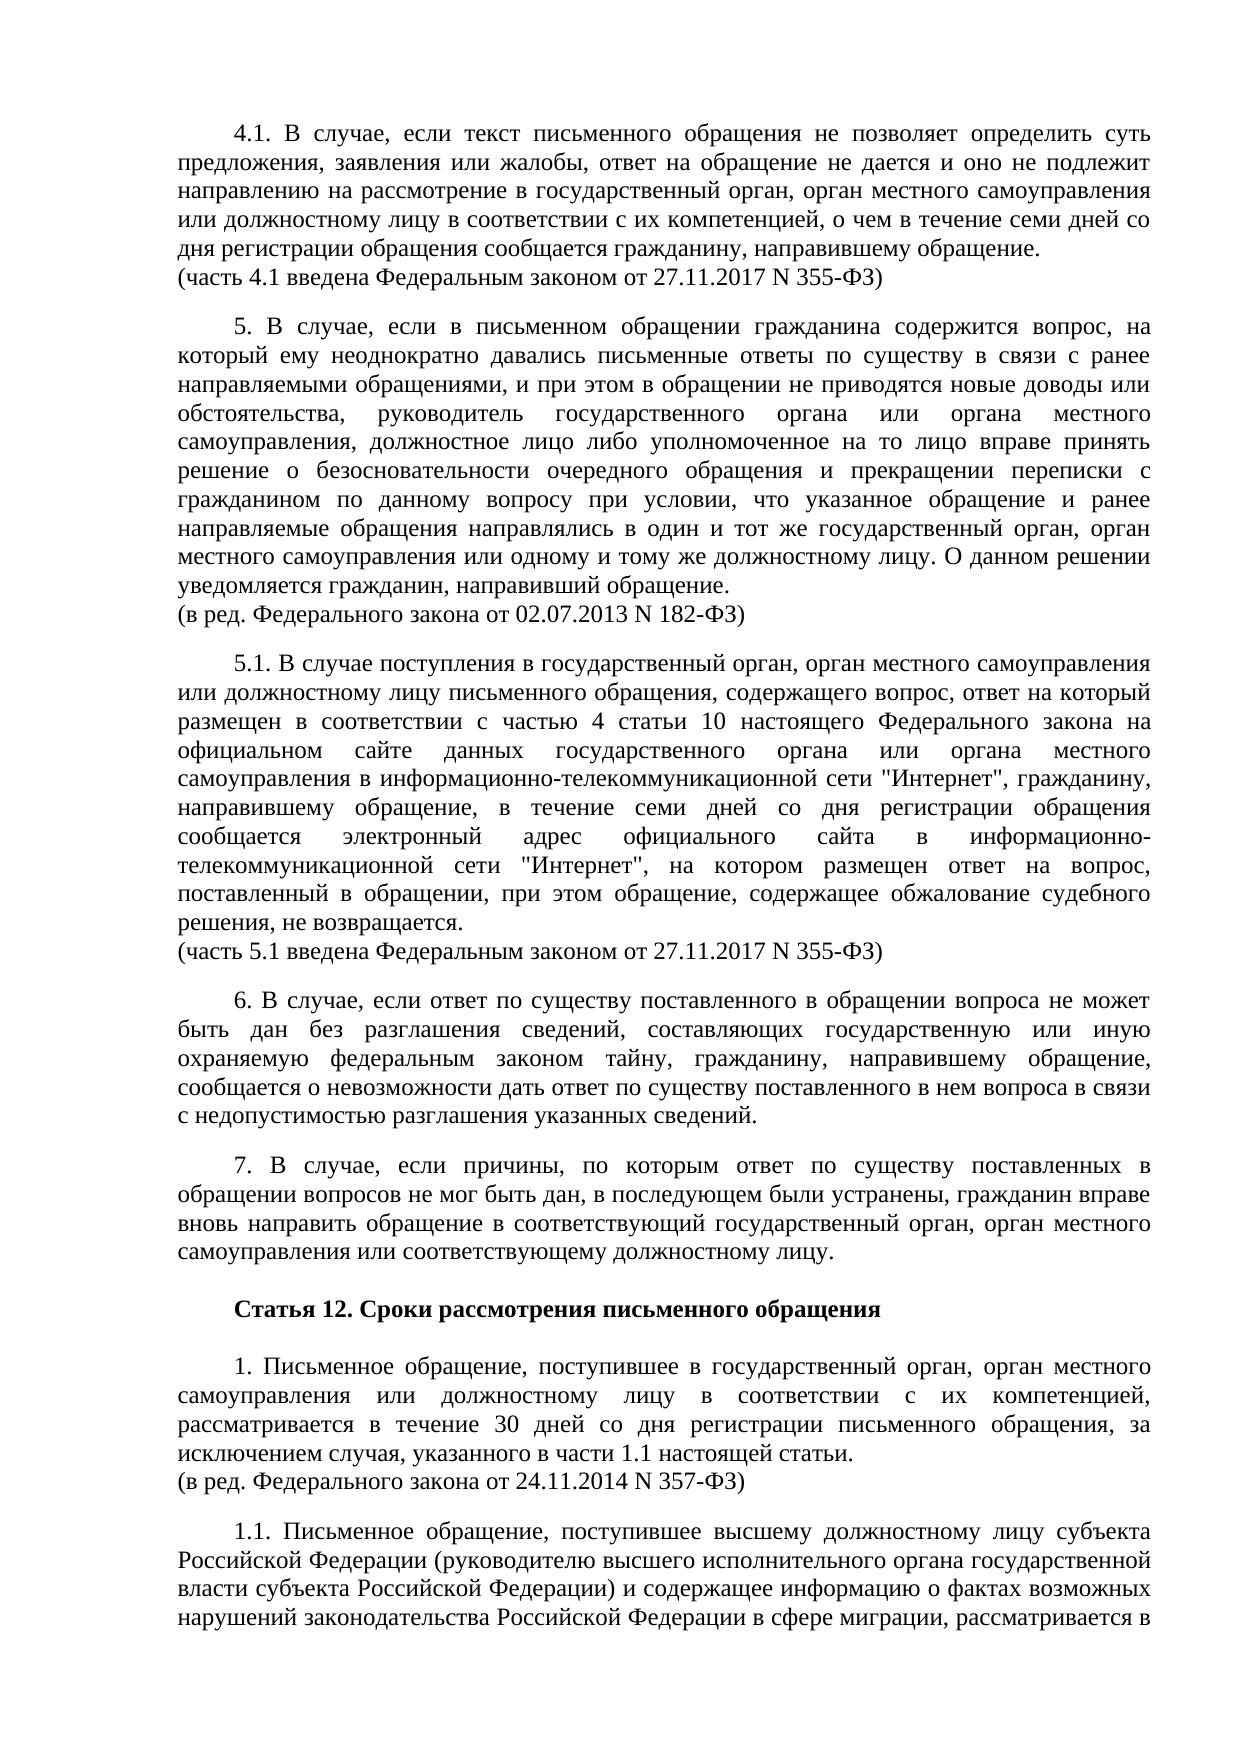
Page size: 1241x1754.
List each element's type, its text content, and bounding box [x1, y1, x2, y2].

text 7. В случае, если причины, по которым ответ по существу поставленных в обращении вопросов не мог быть дан, в последующем были устранены, гражданин вправе вновь направить обращение в соответствующий государственный орган, орган местного самоуправления или соответствующему должностному лицу. [177, 1150, 1152, 1265]
text (в ред. Федерального закона от 24.11.2014 N 357-ФЗ) [177, 1466, 1152, 1495]
title Статья 12. Сроки рассмотрения письменного обращения [177, 1294, 1152, 1323]
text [177, 1516, 1152, 1631]
text 5. В случае, если в письменном обращении гражданина содержится вопрос, на который ему неоднократно давались письменные ответы по существу в связи с ранее направляемыми обращениями, и при этом в обращении не приводятся новые доводы или обстоятельства, руководитель государственного органа или органа местного самоуправления, должностное лицо либо уполномоченное на то лицо вправе принять решение о безосновательности очередного обращения и прекращении переписки с гражданином по данному вопросу при условии, что указанное обращение и ранее направляемые обращения направлялись в один и тот же государственный орган, орган местного самоуправления или одному и тому же должностному лицу. О данном решении уведомляется гражданин, направивший обращение. [177, 311, 1152, 599]
text (в ред. Федерального закона от 02.07.2013 N 182-ФЗ) [177, 599, 1152, 628]
text 4.1. В случае, если текст письменного обращения не позволяет определить суть предложения, заявления или жалобы, ответ на обращение не дается и оно не подлежит направлению на рассмотрение в государственный орган, орган местного самоуправления или должностному лицу в соответствии с их компетенцией, о чем в течение семи дней со дня регистрации обращения сообщается гражданину, направившему обращение. [177, 118, 1152, 262]
text 6. В случае, если ответ по существу поставленного в обращении вопроса не может быть дан без разглашения сведений, составляющих государственную или иную охраняемую федеральным законом тайну, гражданину, направившему обращение, сообщается о невозможности дать ответ по существу поставленного в нем вопроса в связи с недопустимостью разглашения указанных сведений. [177, 986, 1152, 1129]
text (часть 5.1 введена Федеральным законом от 27.11.2017 N 355-ФЗ) [177, 936, 1152, 965]
text 5.1. В случае поступления в государственный орган, орган местного самоуправления или должностному лицу письменного обращения, содержащего вопрос, ответ на который размещен в соответствии с частью 4 статьи 10 настоящего Федерального закона на официальном сайте данных государственного органа или органа местного самоуправления в информационно-телекоммуникационной сети "Интернет", гражданину, направившему обращение, в течение семи дней со дня регистрации обращения сообщается электронный адрес официального сайта в информационно-телекоммуникационной сети "Интернет", на котором размещен ответ на вопрос, поставленный в обращении, при этом обращение, содержащее обжалование судебного решения, не возвращается. [177, 648, 1152, 936]
text (часть 4.1 введена Федеральным законом от 27.11.2017 N 355-ФЗ) [177, 262, 1152, 291]
text 1. Письменное обращение, поступившее в государственный орган, орган местного самоуправления или должностному лицу в соответствии с их компетенцией, рассматривается в течение 30 дней со дня регистрации письменного обращения, за исключением случая, указанного в части 1.1 настоящей статьи. [177, 1351, 1152, 1466]
